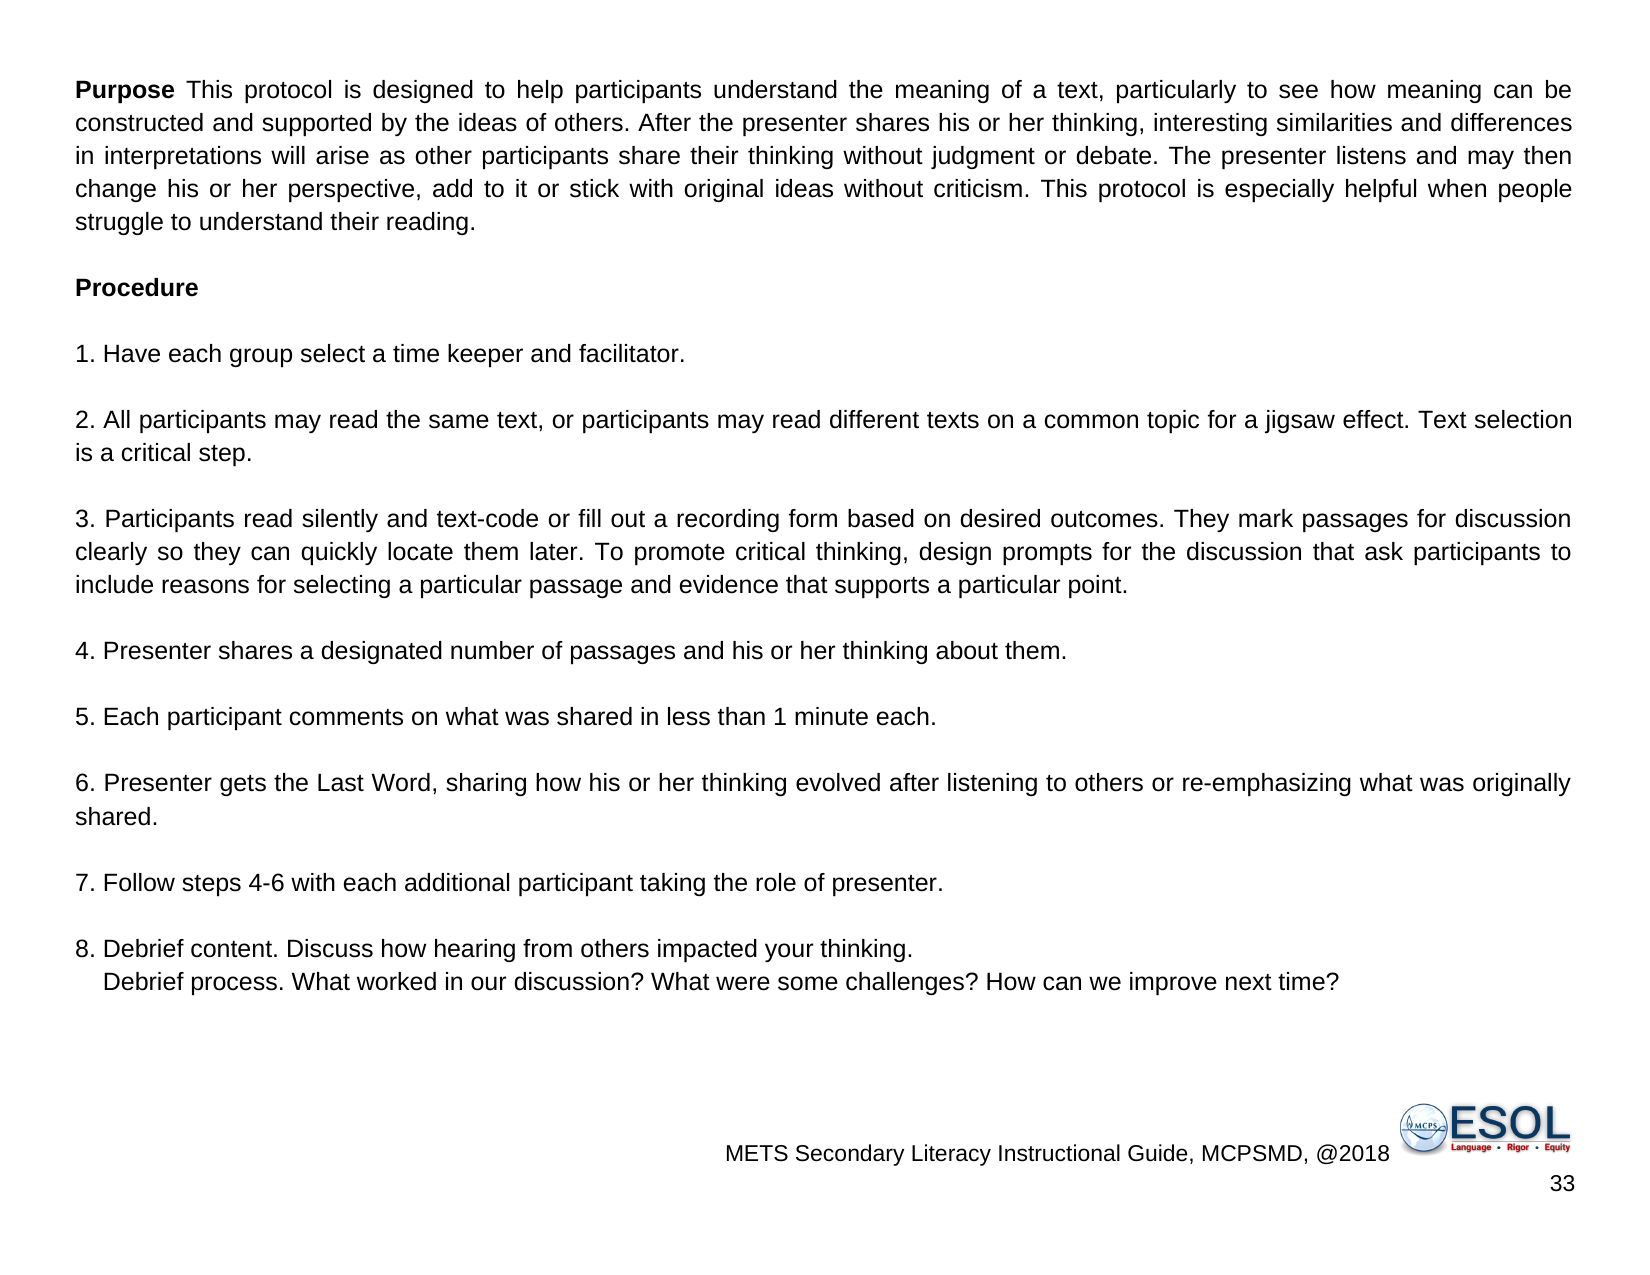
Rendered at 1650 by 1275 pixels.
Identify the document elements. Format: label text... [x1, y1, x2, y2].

text 6. Presenter gets the Last Word, sharing how his or her thinking evolved after listening to others or re-emphasizing what was originally shared. [75, 768, 1575, 830]
text 8. Debrief content. Discuss how hearing from others impacted your thinking. [75, 933, 1575, 962]
text 5. Each participant comments on what was shared in less than 1 minute each. [75, 702, 1575, 731]
text Debrief process. What worked in our discussion? What were some challenges? How can we improve next time? [75, 967, 1575, 995]
text 3. Participants read silently and text-code or fill out a recording form based on desired outcomes. They mark passages for discussion clearly so they can quickly locate them later. To promote critical thinking, design prompts for the discussion that ask participants to include reasons for selecting a particular passage and evidence that supports a particular point. [75, 504, 1575, 599]
text 7. Follow steps 4-6 with each additional participant taking the role of presenter. [75, 867, 1575, 896]
text Purpose This protocol is designed to help participants understand the meaning of a text, particularly to see how meaning can be constructed and supported by the ideas of others. After the presenter shares his or her thinking, interesting similarities and differences in interpretations will arise as other participants share their thinking without judgment or debate. The presenter listens and may then change his or her perspective, add to it or stick with original ideas without criticism. This protocol is especially helpful when people struggle to understand their reading. [75, 75, 1575, 236]
picture [1396, 1099, 1575, 1161]
text Procedure [75, 273, 1575, 302]
text 2. All participants may read the same text, or participants may read different texts on a common topic for a jigsaw effect. Text selection is a critical step. [75, 405, 1575, 467]
text 4. Presenter shares a designated number of passages and his or her thinking about them. [75, 636, 1575, 665]
text 1. Have each group select a time keeper and facilitator. [75, 339, 1575, 368]
